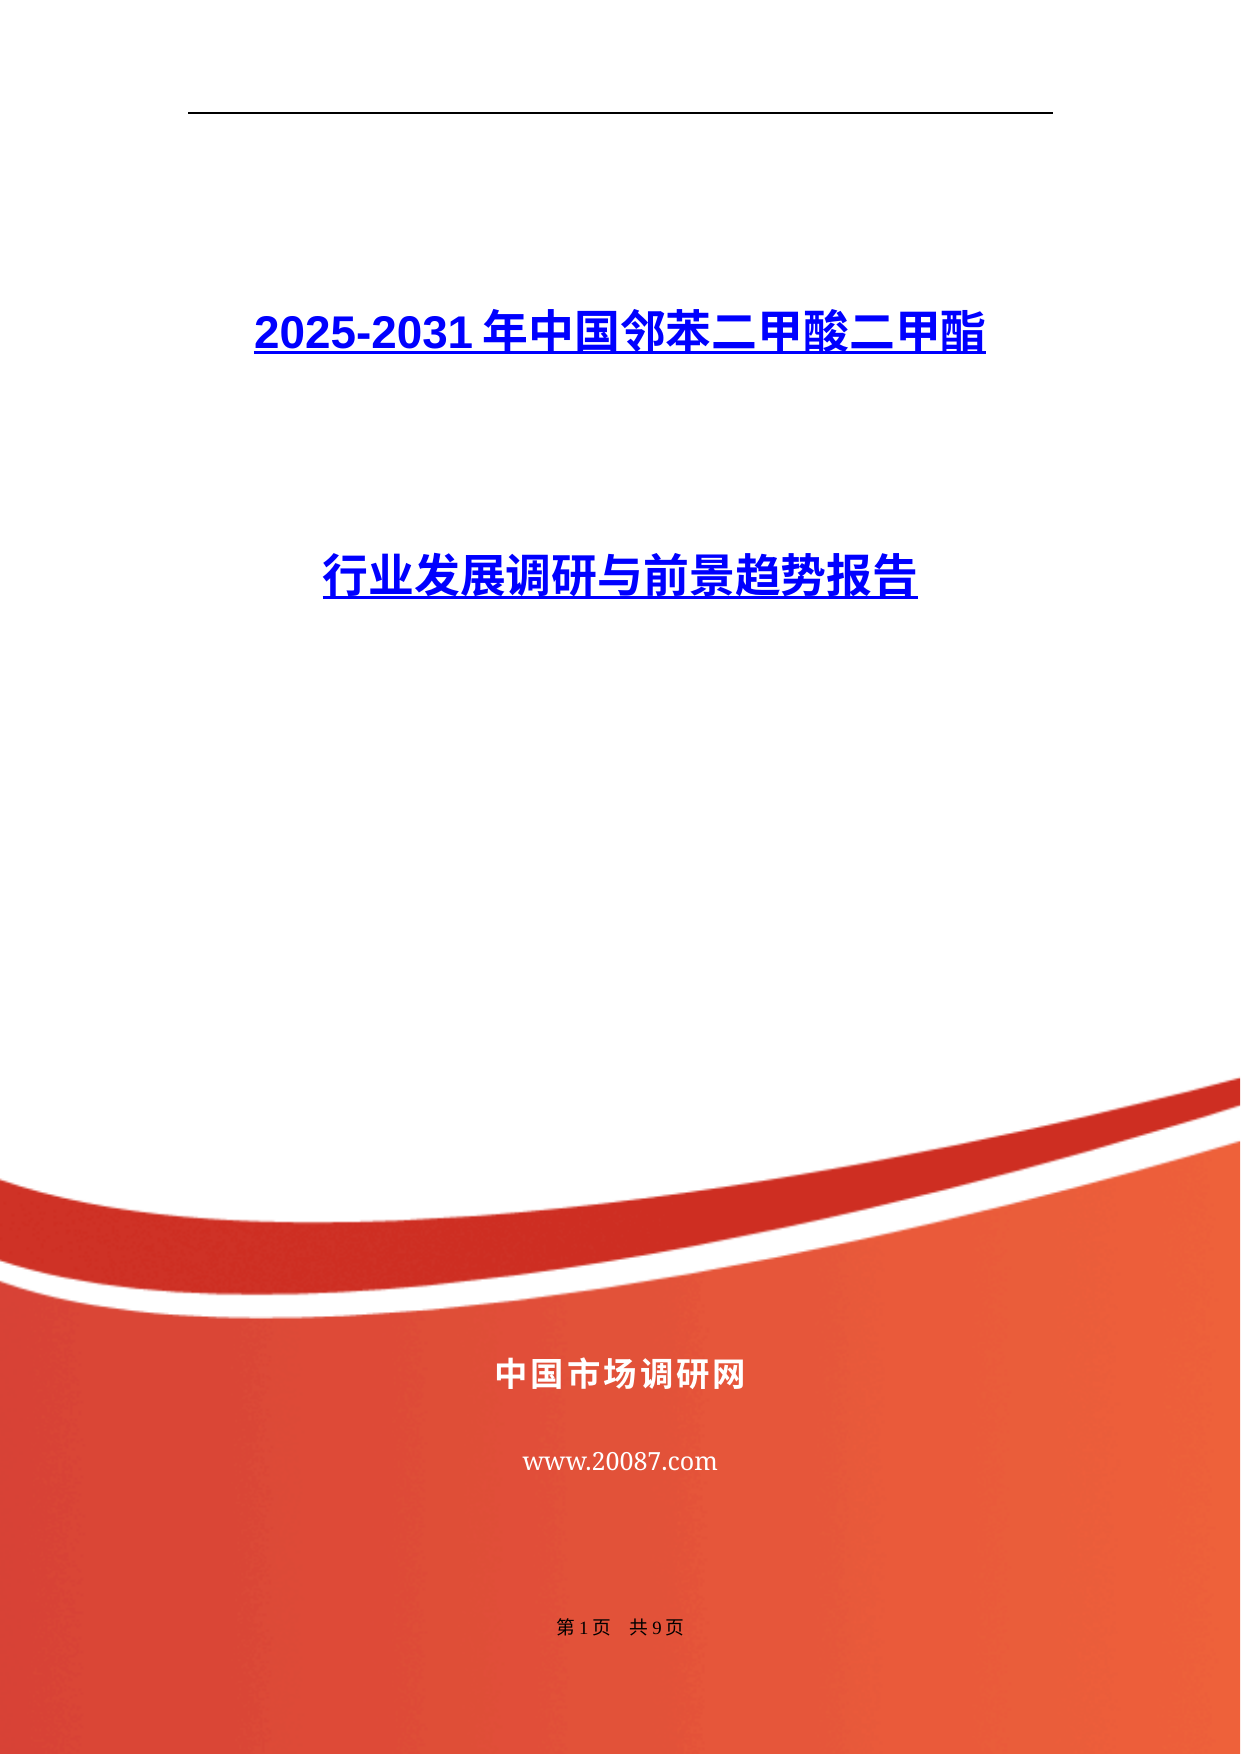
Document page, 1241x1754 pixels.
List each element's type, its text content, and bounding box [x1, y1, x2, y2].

text www.20087.com [187, 1428, 1053, 1493]
table_header 2025-2031年中国邻苯二甲酸二甲酯行业发展调研与前景趋势报告 [188, 207, 1053, 773]
picture [0, 1006, 1241, 1754]
subtitle 中国市场调研网 [187, 1339, 1053, 1404]
